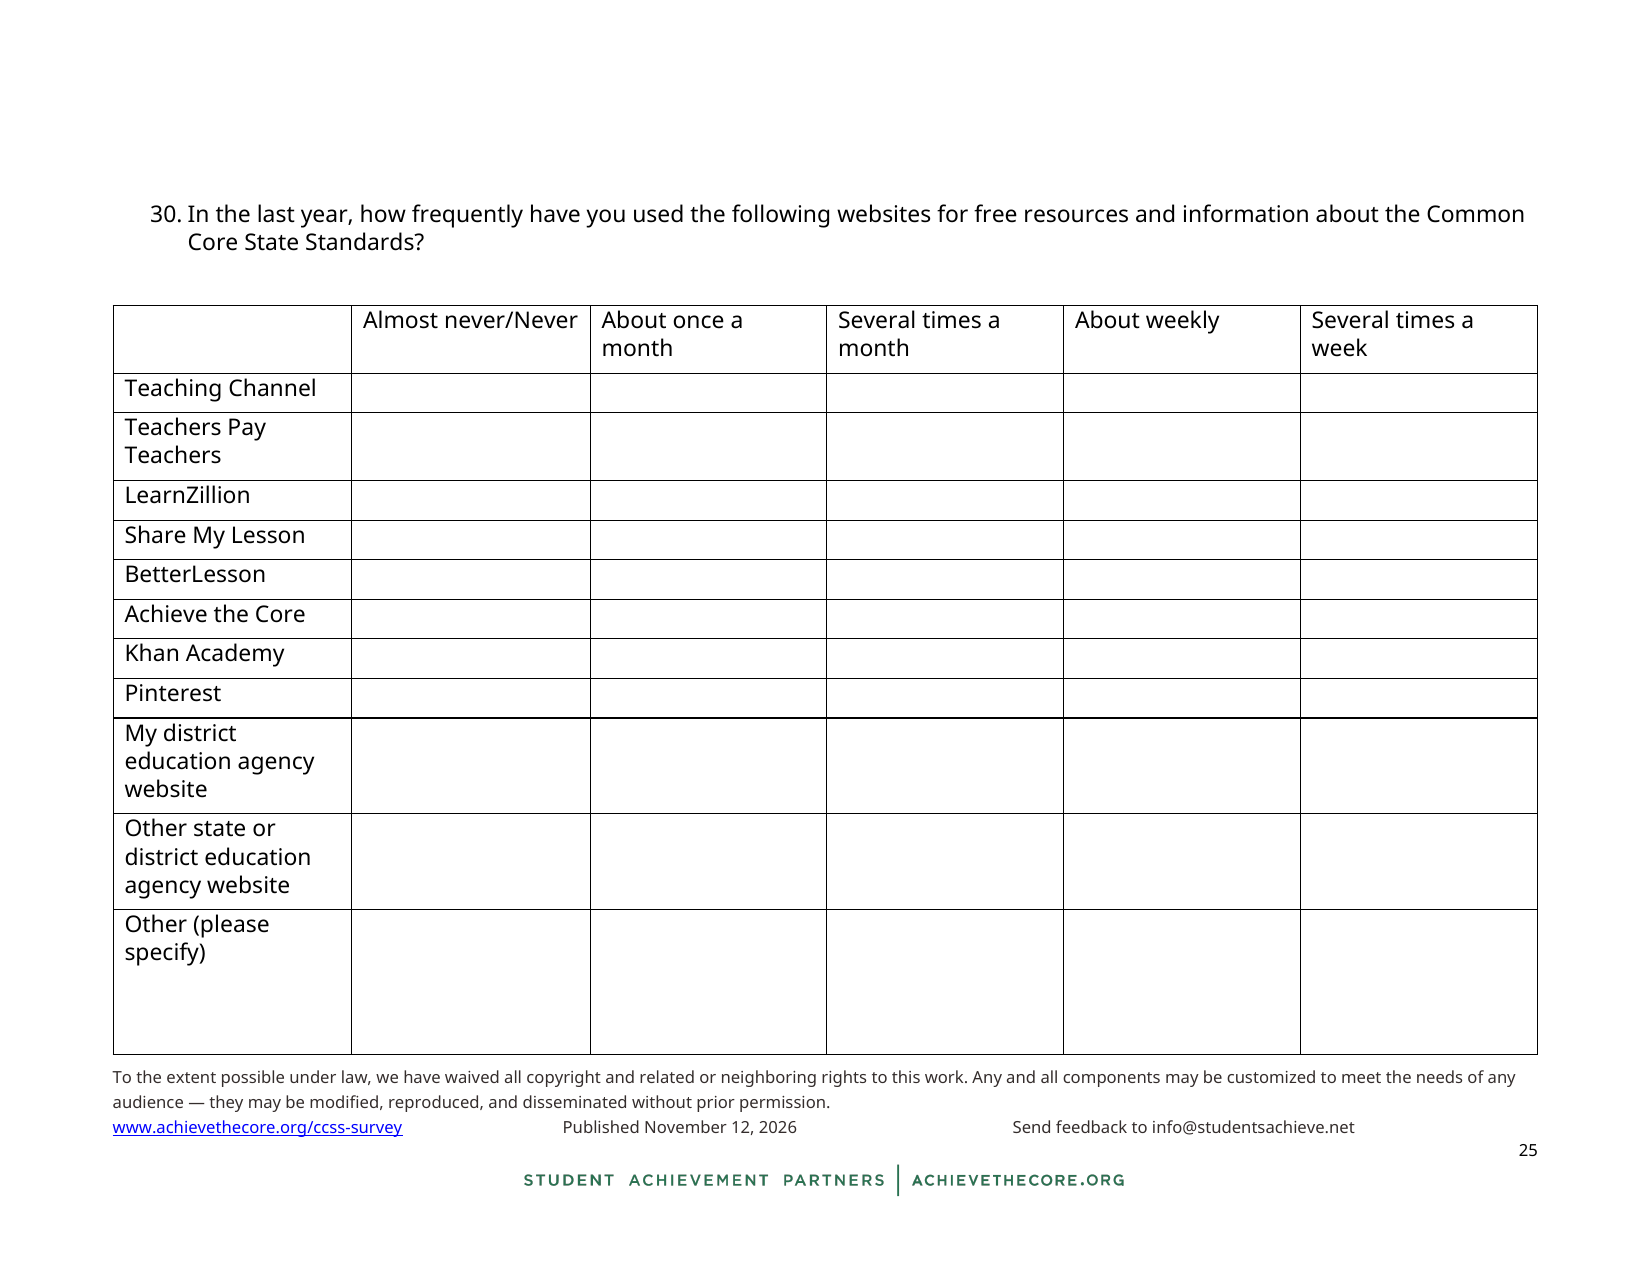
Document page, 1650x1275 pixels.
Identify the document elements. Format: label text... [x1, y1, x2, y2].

table_header About once a month [591, 306, 826, 373]
table_cell [1301, 719, 1537, 813]
table_cell [1064, 413, 1300, 480]
table_cell Other state or district education agency website [114, 814, 351, 909]
table_cell LearnZillion [114, 481, 351, 519]
table_cell [352, 814, 590, 909]
table_cell [1064, 910, 1300, 1054]
table_cell My district education agency website [114, 719, 351, 813]
table_cell [1301, 600, 1537, 638]
table_header Almost never/Never [352, 306, 590, 373]
table_cell [352, 639, 590, 678]
table_cell [591, 910, 826, 1054]
table_cell [352, 910, 590, 1054]
table_cell [827, 639, 1063, 678]
table_cell [1064, 814, 1300, 909]
table_cell [352, 560, 590, 599]
table_cell [352, 679, 590, 717]
table_cell [1064, 679, 1300, 717]
table_cell [591, 413, 826, 480]
table_header [114, 306, 351, 373]
table_cell [591, 521, 826, 559]
table_cell [1064, 374, 1300, 412]
table_cell [827, 910, 1063, 1054]
table_header Several times a week [1301, 306, 1537, 373]
table_cell [1301, 814, 1537, 909]
table_cell [1301, 413, 1537, 480]
table_cell [591, 814, 826, 909]
table_cell [591, 639, 826, 678]
table_cell [1301, 560, 1537, 599]
table_cell [352, 481, 590, 519]
table_cell BetterLesson [114, 560, 351, 599]
table_cell [1301, 639, 1537, 678]
table_cell [591, 719, 826, 813]
table_cell [1064, 719, 1300, 813]
table_header Several times a month [827, 306, 1063, 373]
table_cell [827, 374, 1063, 412]
list In the last year, how frequently have you used the following websites for free resources and information about the Common Core State Standards? [150, 200, 1542, 256]
table_cell Teachers Pay Teachers [114, 413, 351, 480]
table_cell Share My Lesson [114, 521, 351, 559]
table_cell [1064, 560, 1300, 599]
table_cell [1301, 481, 1537, 519]
table_header About weekly [1064, 306, 1300, 373]
table_cell [591, 679, 826, 717]
table_cell [352, 600, 590, 638]
picture [510, 1161, 1140, 1200]
table_cell [1064, 639, 1300, 678]
table_cell [1301, 374, 1537, 412]
table_cell [352, 374, 590, 412]
table_cell [1064, 521, 1300, 559]
table_cell [1064, 481, 1300, 519]
table_cell [352, 413, 590, 480]
table_cell Khan Academy [114, 639, 351, 678]
table_cell Pinterest [114, 679, 351, 717]
table_cell [827, 413, 1063, 480]
table_cell [827, 600, 1063, 638]
table_cell [591, 560, 826, 599]
table_cell Achieve the Core [114, 600, 351, 638]
table_cell [827, 481, 1063, 519]
table_cell [1301, 910, 1537, 1054]
table_cell [591, 374, 826, 412]
table_cell [1301, 521, 1537, 559]
table_cell [827, 679, 1063, 717]
table_cell [827, 719, 1063, 813]
table_cell [1301, 679, 1537, 717]
table_cell Teaching Channel [114, 374, 351, 412]
table_cell [1064, 600, 1300, 638]
table_cell [827, 521, 1063, 559]
table_cell [352, 719, 590, 813]
table_cell [352, 521, 590, 559]
table_cell [827, 560, 1063, 599]
table_cell Other (please specify) [114, 910, 351, 1054]
table_cell [591, 600, 826, 638]
table_cell [591, 481, 826, 519]
table_cell [827, 814, 1063, 909]
